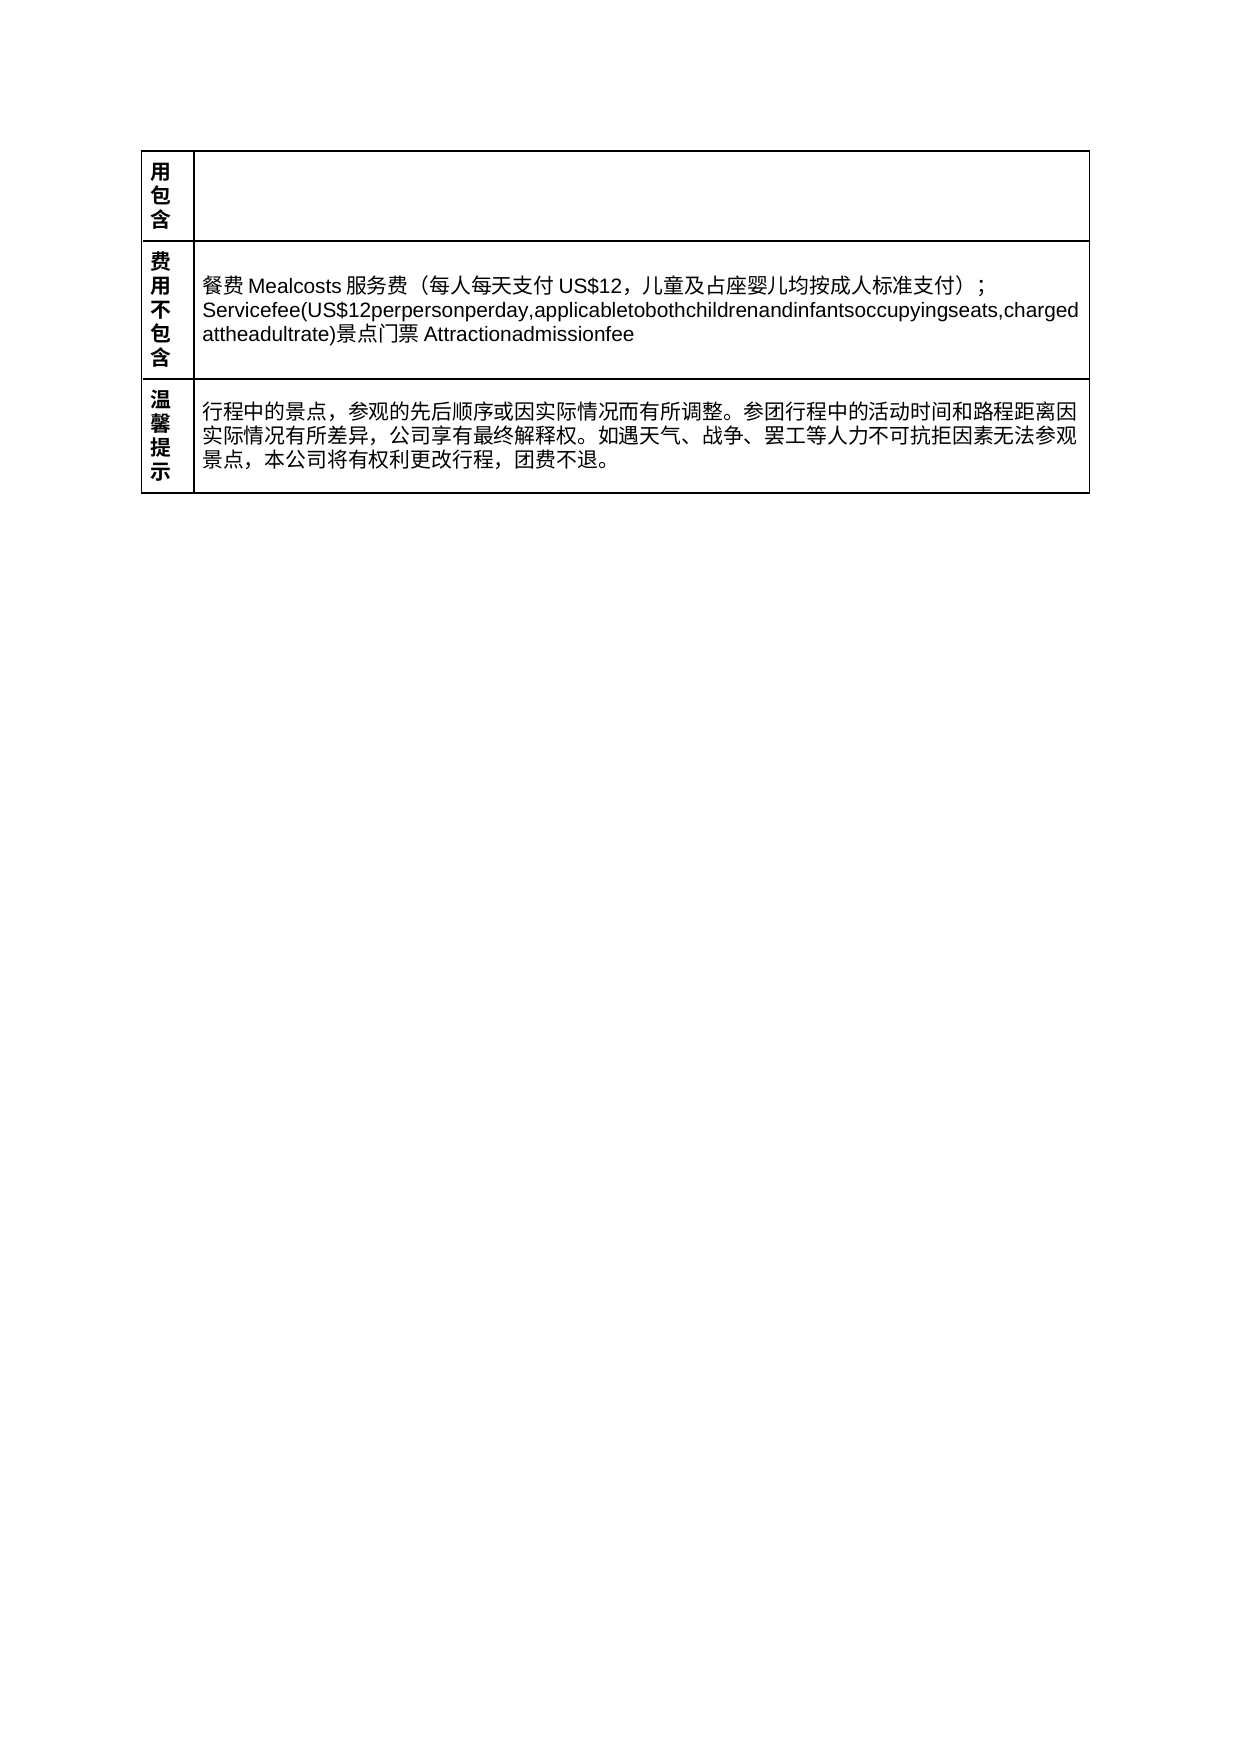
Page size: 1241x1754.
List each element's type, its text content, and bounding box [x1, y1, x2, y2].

table_header 费用包含 [142, 152, 193, 240]
table_cell 行程中的景点，参观的先后顺序或因实际情况而有所调整。参团行程中的活动时间和路程距离因实际情况有所差异，公司享有最终解释权。如遇天气、战争、罢工等人力不可抗拒因素无法参观景点，本公司将有权利更改行程，团费不退。 [195, 380, 1089, 492]
table_cell 温馨提示 [142, 379, 193, 492]
table_cell 餐费Mealcosts服务费（每人每天支付US$12，儿童及占座婴儿均按成人标准支付）；Servicefee(US$12perpersonperday,applicabletobothchildrenandinfantsoccupyingseats,chargedattheadultrate)景点门票Attractionadmissionfee [195, 242, 1089, 378]
table_cell 费用不包含 [142, 241, 193, 378]
table_header [195, 152, 1089, 240]
